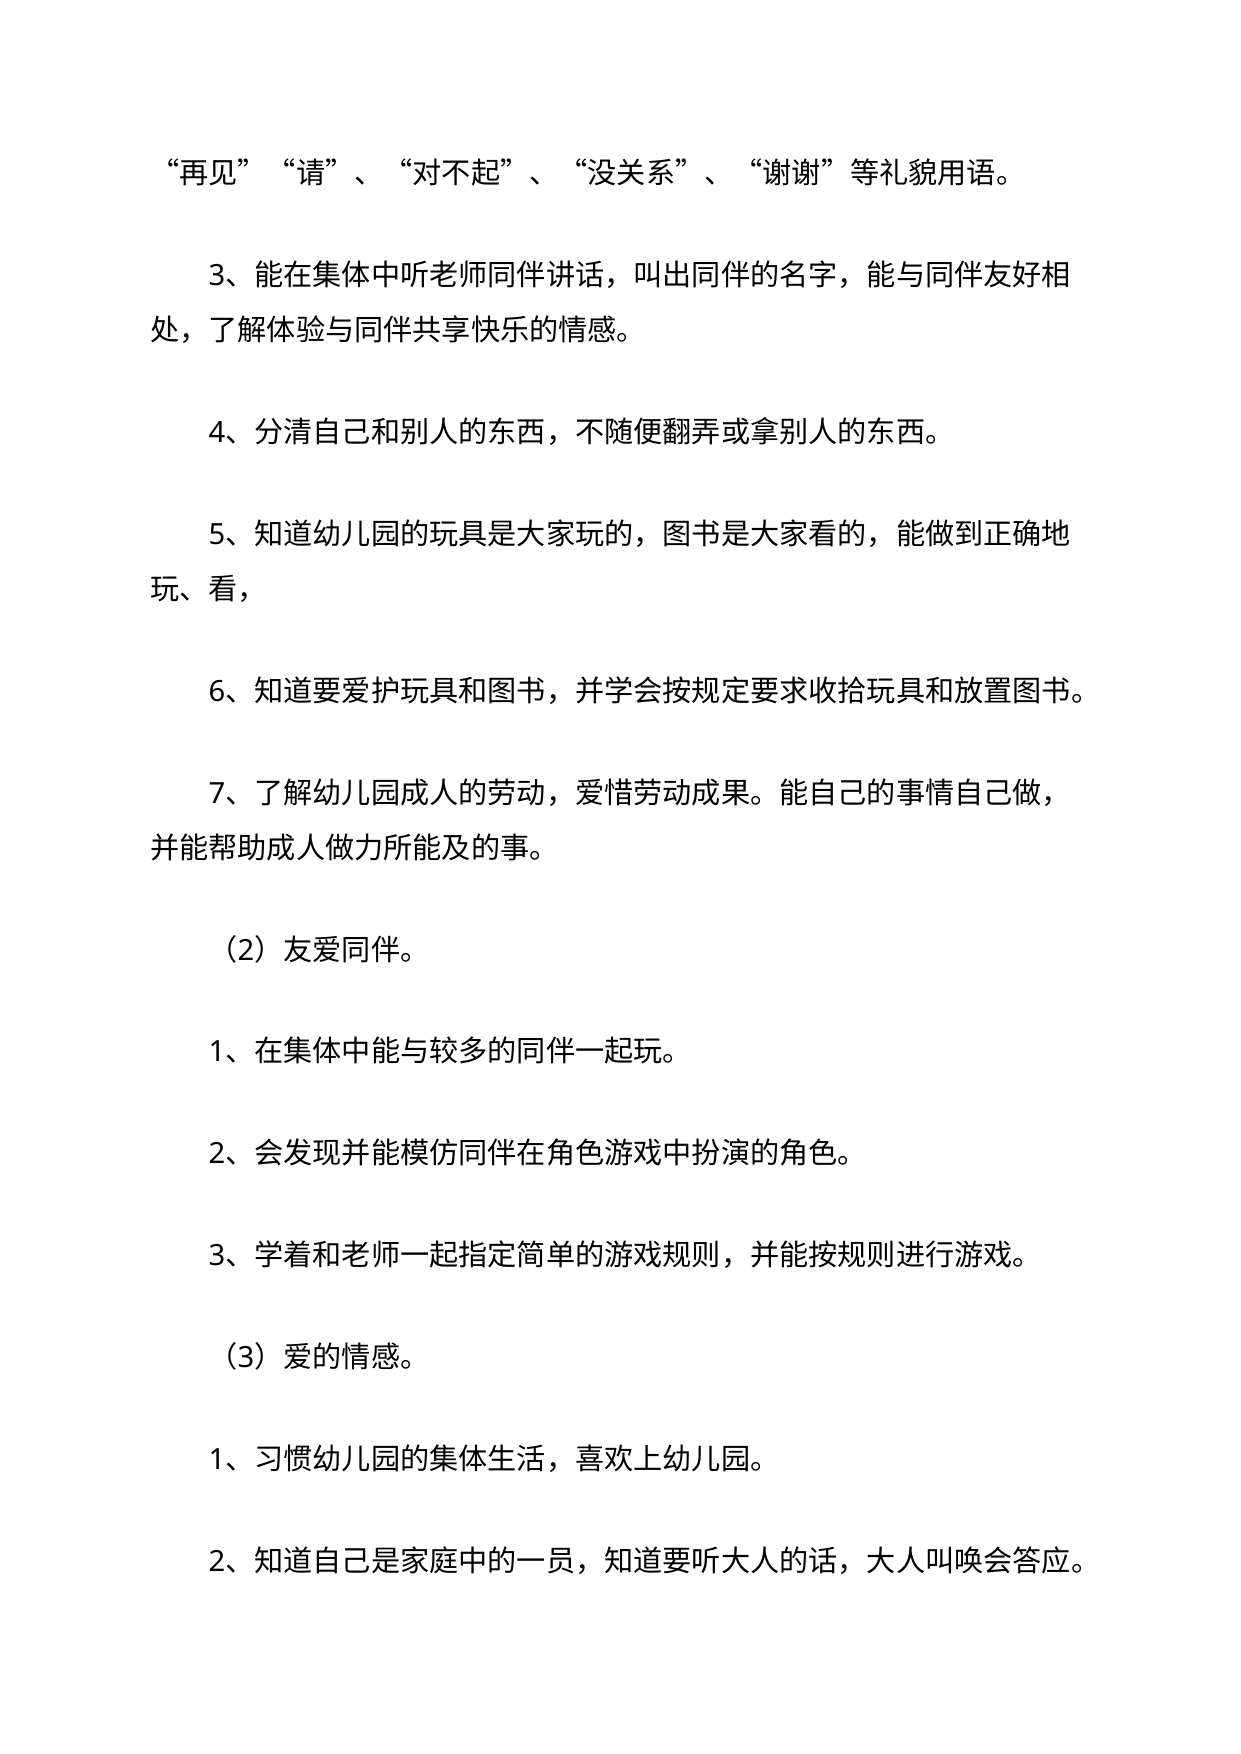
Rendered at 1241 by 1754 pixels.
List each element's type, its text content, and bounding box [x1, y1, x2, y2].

text 7、了解幼儿园成人的劳动，爱惜劳动成果。能自己的事情自己做，并能帮助成人做力所能及的事。 [150, 769, 1090, 867]
text 2、知道自己是家庭中的一员，知道要听大人的话，大人叫唤会答应。 [150, 1538, 1090, 1580]
text 2、会发现并能模仿同伴在角色游戏中扮演的角色。 [150, 1130, 1090, 1172]
text 6、知道要爱护玩具和图书，并学会按规定要求收拾玩具和放置图书。 [150, 667, 1090, 710]
text 4、分清自己和别人的东西，不随便翻弄或拿别人的东西。 [150, 408, 1090, 451]
text 1、习惯幼儿园的集体生活，喜欢上幼儿园。 [150, 1436, 1090, 1478]
text （2）友爱同伴。 [150, 926, 1090, 968]
text 5、知道幼儿园的玩具是大家玩的，图书是大家看的，能做到正确地玩、看， [150, 511, 1090, 608]
text 3、能在集体中听老师同伴讲话，叫出同伴的名字，能与同伴友好相处，了解体验与同伴共享快乐的情感。 [150, 252, 1090, 349]
text 1、在集体中能与较多的同伴一起玩。 [150, 1028, 1090, 1070]
text （3）爱的情感。 [150, 1334, 1090, 1376]
text 3、学着和老师一起指定简单的游戏规则，并能按规则进行游戏。 [150, 1232, 1090, 1274]
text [150, 150, 1090, 192]
